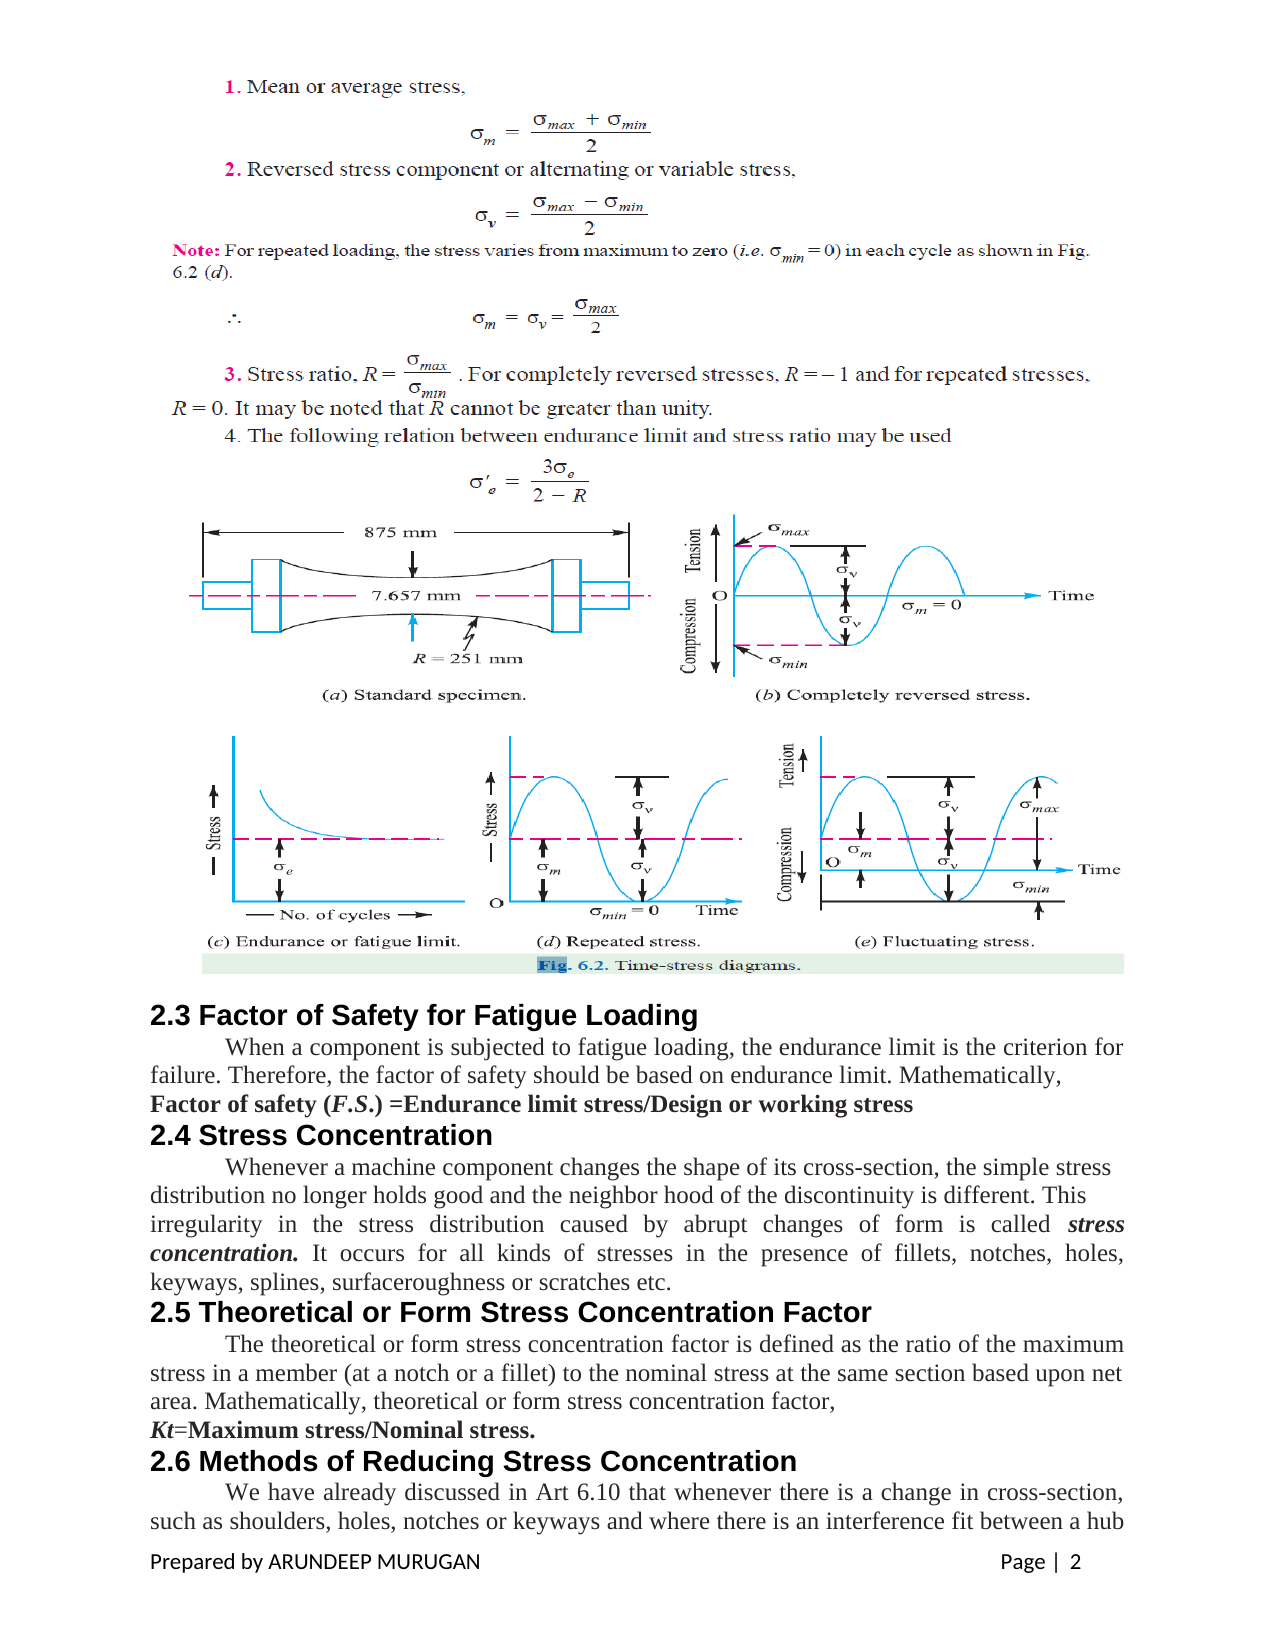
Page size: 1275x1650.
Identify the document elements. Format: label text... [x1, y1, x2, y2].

text The theoretical or form stress concentration factor is defined as the ratio of the maximum stress in a member (at a notch or a fillet) to the nominal stress at the same section based upon net area. Mathematically, theoretical or form stress concentration factor, [150, 1329, 1125, 1415]
text irregularity in the stress distribution caused by abrupt changes of form is called stress concentration. It occurs for all kinds of stresses in the presence of fillets, notches, holes, keyways, splines, surfaceroughness or scratches etc. [150, 1209, 1125, 1295]
text 2.6 Methods of Reducing Stress Concentration [150, 1444, 1125, 1477]
text 2.5 Theoretical or Form Stress Concentration Factor [150, 1295, 1125, 1329]
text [150, 1477, 1125, 1535]
text 2.4 Stress Concentration [150, 1118, 1125, 1152]
picture [150, 720, 1125, 974]
text Factor of safety (F.S.) =Endurance limit stress/Design or working stress [150, 1089, 1125, 1118]
text Kt=Maximum stress/Nominal stress. [150, 1415, 1125, 1444]
text Whenever a machine component changes the shape of its cross-section, the simple stress [150, 1152, 1125, 1180]
picture [150, 75, 1124, 716]
text When a component is subjected to fatigue loading, the endurance limit is the criterion for failure. Therefore, the factor of safety should be based on endurance limit. Mathematically, [150, 1032, 1125, 1089]
text 2.3 Factor of Safety for Fatigue Loading [150, 998, 1125, 1032]
text distribution no longer holds good and the neighbor hood of the discontinuity is different. This [150, 1180, 1125, 1209]
